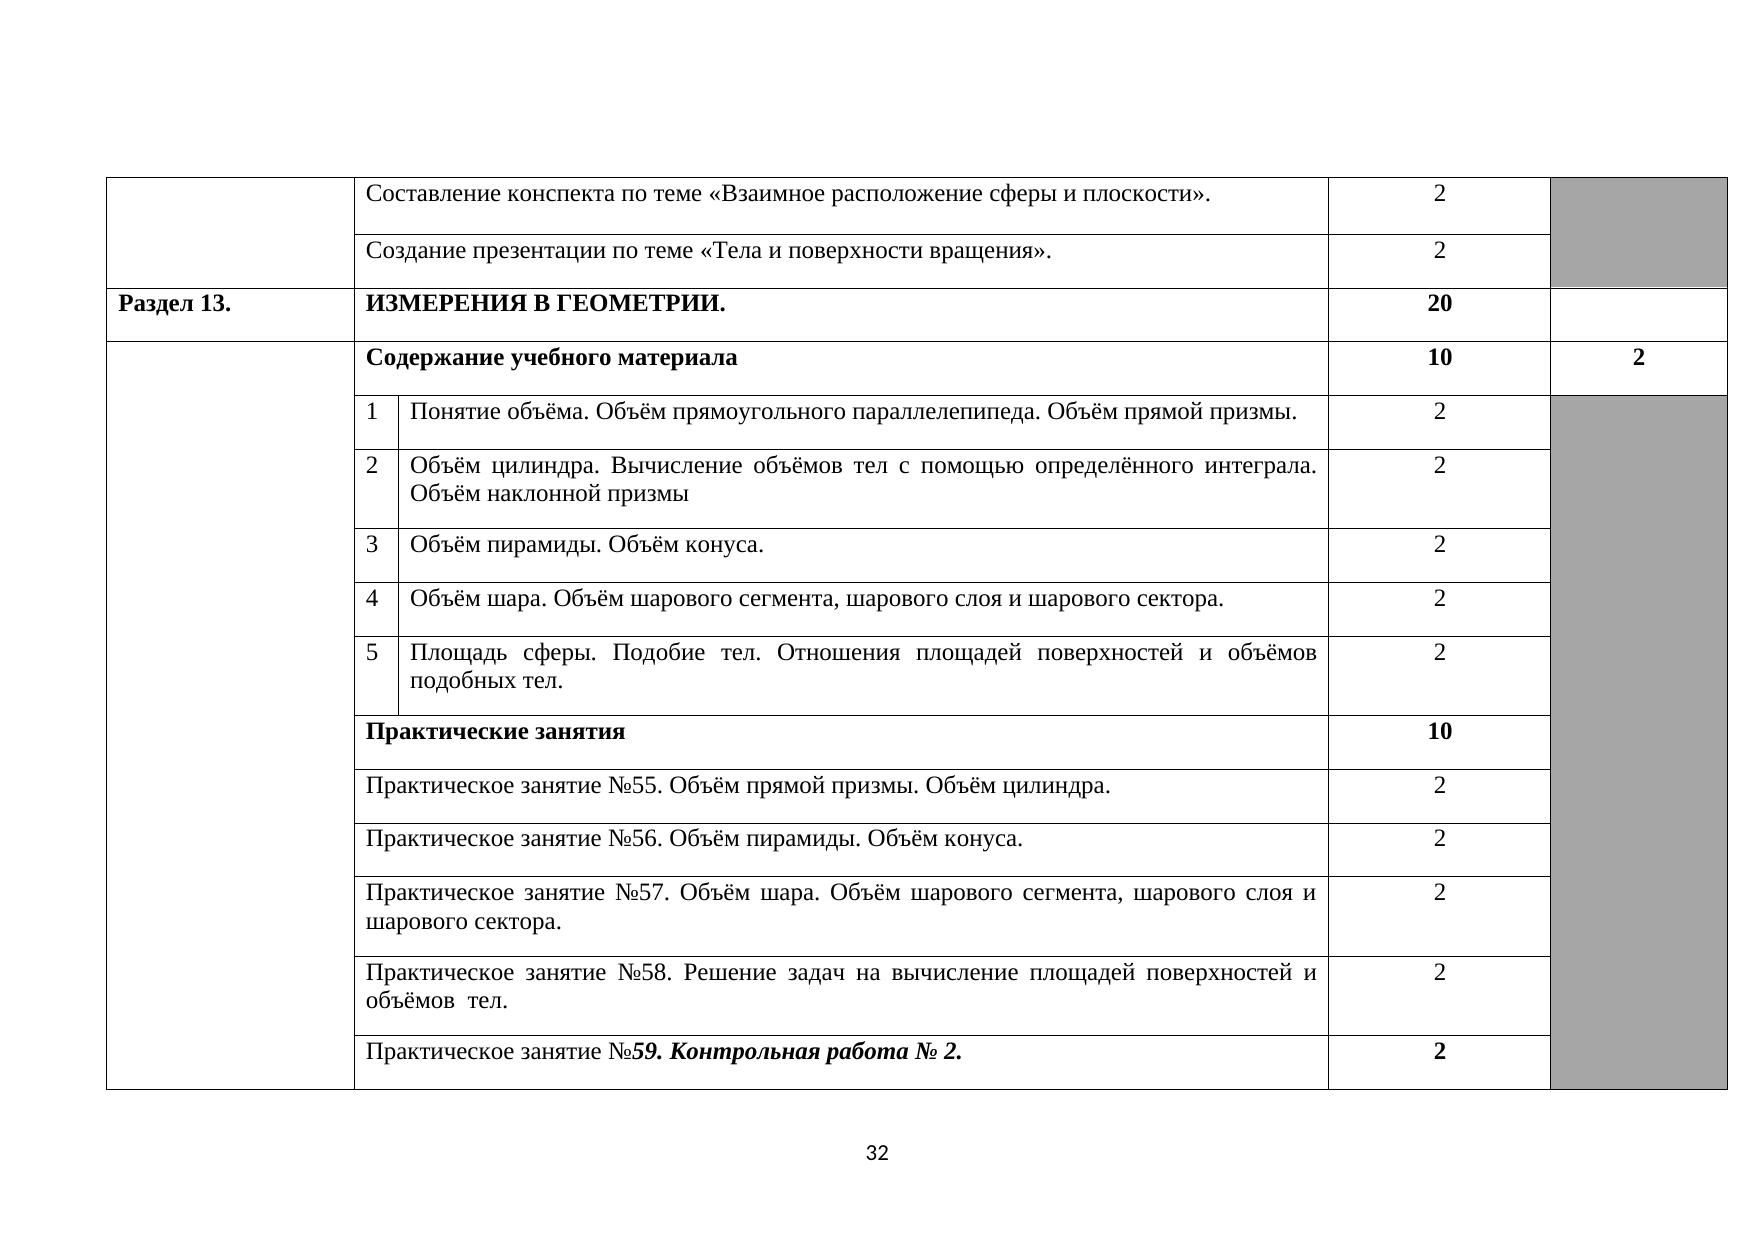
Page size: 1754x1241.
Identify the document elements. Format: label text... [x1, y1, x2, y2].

table_cell Объём пирамиды. Объём конуса. [399, 529, 1328, 582]
table_cell 2 [1329, 529, 1550, 582]
table_cell 2 [1329, 583, 1550, 636]
table_cell ИЗМЕРЕНИЯ В ГЕОМЕТРИИ. [355, 289, 1328, 341]
table_cell Объём цилиндра. Вычисление объёмов тел с помощью определённого интеграла. Объём наклонной призмы [399, 450, 1328, 528]
table_cell 2 [1329, 396, 1550, 449]
table_cell 2 [1329, 178, 1550, 234]
table_cell Содержание учебного материала [355, 342, 1328, 395]
table_cell 4 [355, 583, 398, 636]
table_cell Практические занятия [355, 716, 1328, 769]
table_cell 2 [1329, 877, 1550, 956]
table_cell Площадь сферы. Подобие тел. Отношения площадей поверхностей и объёмов подобных тел. [399, 637, 1328, 715]
table_cell 2 [1329, 770, 1550, 822]
table_cell 5 [355, 637, 398, 715]
table_cell Практическое занятие №56. Объём пирамиды. Объём конуса. [355, 824, 1328, 876]
table_cell 10 [1329, 716, 1550, 769]
table_cell [1551, 289, 1727, 341]
table_cell 2 [1329, 450, 1550, 528]
table_cell 2 [1329, 235, 1550, 287]
table_cell Практическое занятие №59. Контрольная работа № 2. [355, 1036, 1328, 1089]
table_cell 2 [1329, 1036, 1550, 1089]
table_cell 2 [355, 450, 398, 528]
table_cell 2 [1329, 957, 1550, 1035]
table_cell 3 [355, 529, 398, 582]
table_cell Практическое занятие №55. Объём прямой призмы. Объём цилиндра. [355, 770, 1328, 822]
table_cell 1 [355, 396, 398, 449]
table_cell Объём шара. Объём шарового сегмента, шарового слоя и шарового сектора. [399, 583, 1328, 636]
table_cell Составление конспекта по теме «Взаимное расположение сферы и плоскости». [355, 178, 1328, 234]
table_cell [1551, 396, 1727, 1089]
table_cell 2 [1551, 342, 1727, 395]
table_cell Практическое занятие №57. Объём шара. Объём шарового сегмента, шарового слоя и шарового сектора. [355, 877, 1328, 956]
table_cell 20 [1329, 289, 1550, 341]
table_cell [107, 342, 354, 1089]
table_cell 2 [1329, 637, 1550, 715]
table_cell Практическое занятие №58. Решение задач на вычисление площадей поверхностей и объёмов тел. [355, 957, 1328, 1035]
table_cell Раздел 13. [107, 289, 354, 341]
table_cell 10 [1329, 342, 1550, 395]
table_cell 2 [1329, 824, 1550, 876]
table_cell Понятие объёма. Объём прямоугольного параллелепипеда. Объём прямой призмы. [399, 396, 1328, 449]
table_cell Создание презентации по теме «Тела и поверхности вращения». [355, 235, 1328, 287]
